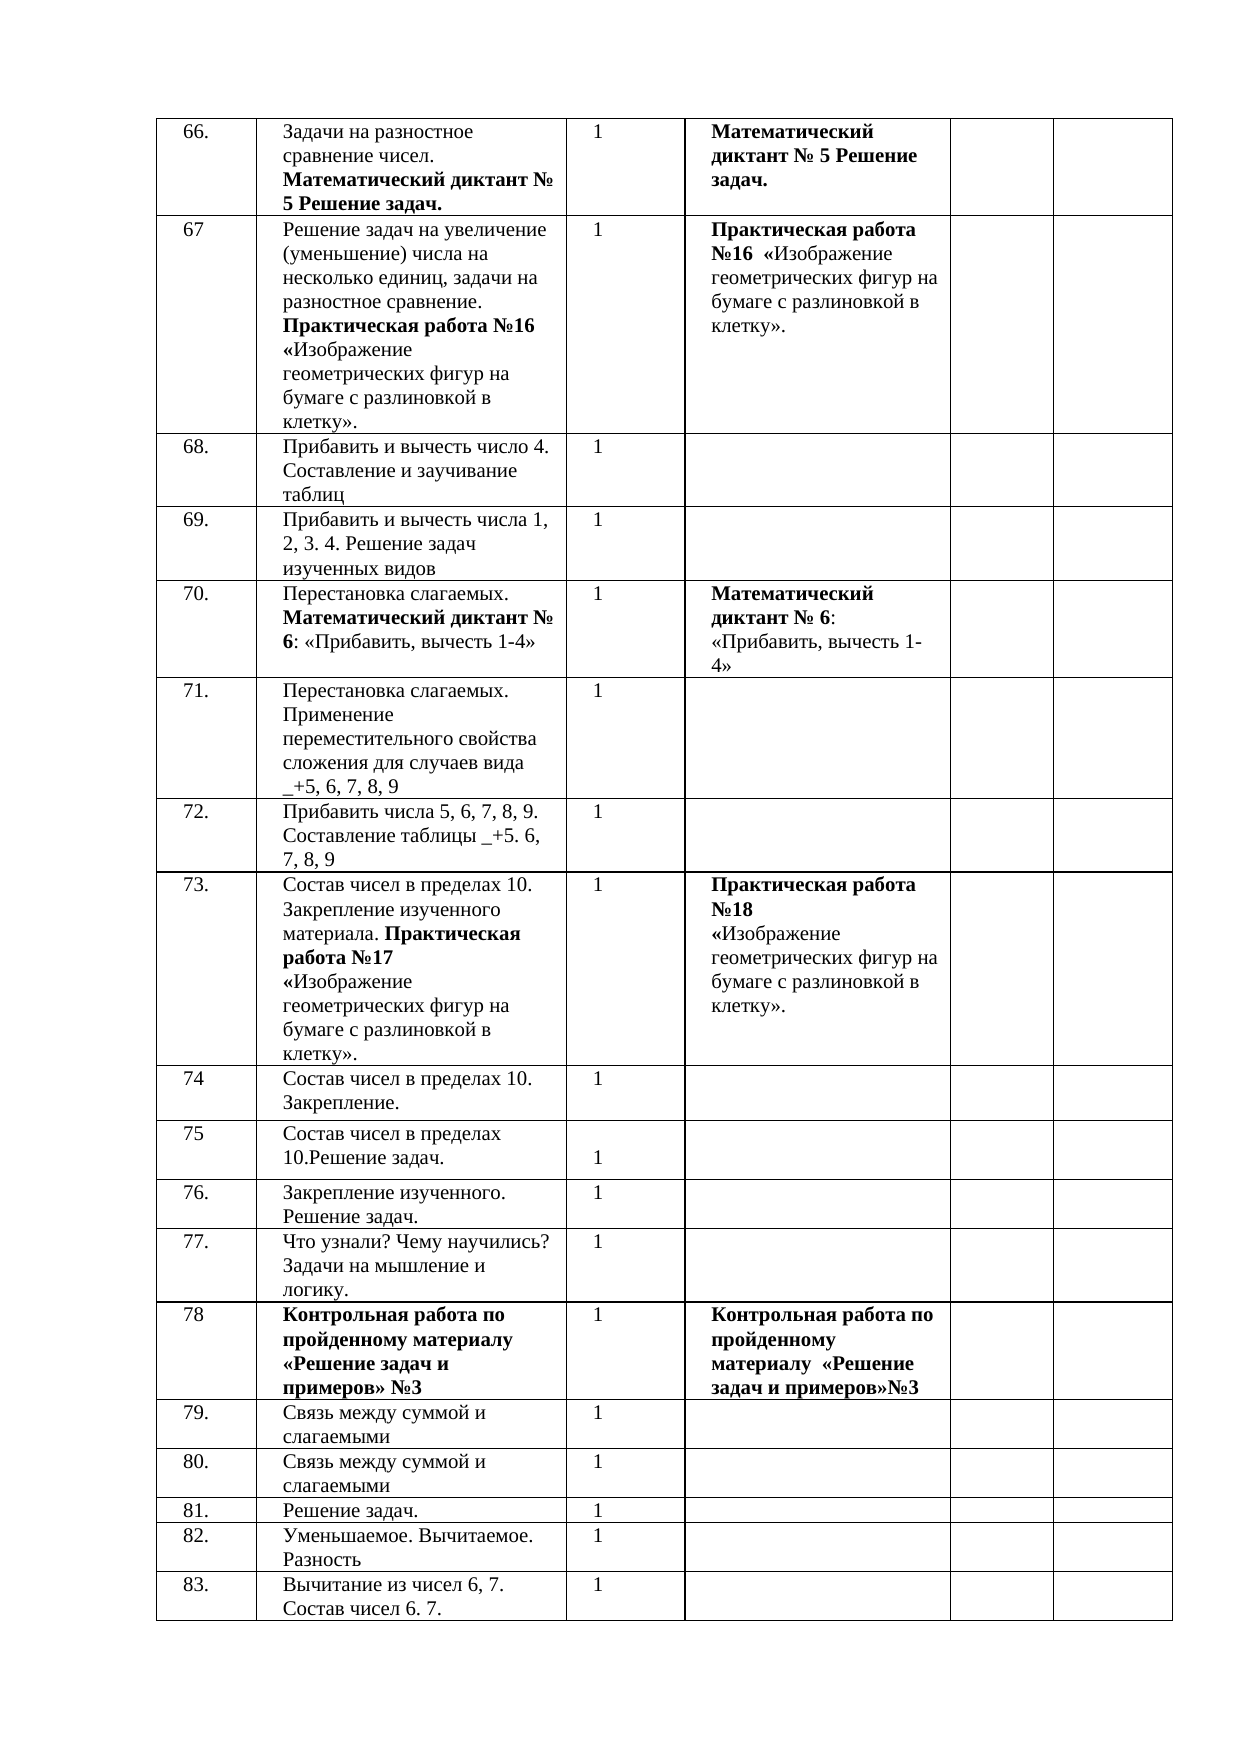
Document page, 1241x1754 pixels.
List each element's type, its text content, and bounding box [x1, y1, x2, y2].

table_cell [1054, 1572, 1172, 1620]
table_cell 1 [567, 1180, 684, 1228]
table_cell [686, 1449, 950, 1497]
table_cell [1054, 1400, 1172, 1448]
table_cell 1 [567, 1066, 684, 1119]
table_cell 1 [567, 1229, 684, 1301]
table_cell 77. [157, 1229, 256, 1301]
table_cell [1054, 1066, 1172, 1119]
table_cell 75 [157, 1121, 256, 1179]
table_cell Что узнали? Чему научились? Задачи на мышление и логику. [257, 1229, 566, 1301]
table_cell [951, 434, 1053, 506]
table_cell [686, 799, 950, 871]
table_cell 79. [157, 1400, 256, 1448]
table_cell [1054, 873, 1172, 1065]
table_cell Перестановка слагаемых. Применение переместительного свойства сложения для случаев вида _+5, 6, 7, 8, 9 [257, 678, 566, 798]
table_cell [1054, 1180, 1172, 1228]
table_cell Практическая работа №18 «Изображение геометрических фигур на бумаге с разлиновкой в клетку». [686, 873, 950, 1065]
table_cell [951, 1066, 1053, 1119]
table_cell 1 [567, 799, 684, 871]
table_cell 1 [567, 119, 684, 215]
table_cell [1054, 216, 1172, 433]
table_cell [951, 119, 1053, 215]
table_cell 80. [157, 1449, 256, 1497]
table_cell [1054, 1229, 1172, 1301]
table_cell 1 [567, 1449, 684, 1497]
table_cell 76. [157, 1180, 256, 1228]
table_cell 68. [157, 434, 256, 506]
table_cell [951, 678, 1053, 798]
table_cell [1054, 119, 1172, 215]
table_cell 1 [567, 1303, 684, 1399]
table_cell 78 [157, 1303, 256, 1399]
table_cell [951, 1523, 1053, 1571]
table_cell [1054, 799, 1172, 871]
table_cell [686, 1121, 950, 1179]
table_cell [951, 1572, 1053, 1620]
table_cell [951, 1449, 1053, 1497]
table_cell 1 [567, 216, 684, 433]
table_cell 1 [567, 873, 684, 1065]
table_cell [951, 1303, 1053, 1399]
table_cell Состав чисел в пределах 10. Закрепление. [257, 1066, 566, 1119]
table_cell 74 [157, 1066, 256, 1119]
table_cell Закрепление изученного. Решение задач. [257, 1180, 566, 1228]
table_cell [686, 507, 950, 579]
table_cell Математический диктант № 6: «Прибавить, вычесть 1-4» [686, 581, 950, 677]
table_cell 1 [567, 507, 684, 579]
table_cell Практическая работа №16 «Изображение геометрических фигур на бумаге с разлиновкой в клетку». [686, 216, 950, 433]
table_cell [951, 1400, 1053, 1448]
table_cell [1054, 1498, 1172, 1522]
table_cell 1 [567, 1523, 684, 1571]
table_cell 82. [157, 1523, 256, 1571]
table_cell Математический диктант № 5 Решение задач. [686, 119, 950, 215]
table_cell 1 [567, 678, 684, 798]
table_cell [686, 678, 950, 798]
table_cell Прибавить и вычесть числа 1, 2, 3. 4. Решение задач изученных видов [257, 507, 566, 579]
table_cell [951, 1121, 1053, 1179]
table_cell [951, 1180, 1053, 1228]
table_cell [951, 581, 1053, 677]
table_cell [951, 216, 1053, 433]
table_cell [1054, 434, 1172, 506]
table_cell Контрольная работа по пройденному материалу «Решение задач и примеров»№3 [686, 1303, 950, 1399]
table_cell [1054, 581, 1172, 677]
table_cell 1 [567, 434, 684, 506]
table_cell 83. [157, 1572, 256, 1620]
table_cell 1 [567, 1400, 684, 1448]
table_cell 73. [157, 873, 256, 1065]
table_cell [1054, 1449, 1172, 1497]
table_cell Уменьшаемое. Вычитаемое. Разность [257, 1523, 566, 1571]
table_cell Решение задач на увеличение (уменьшение) числа на несколько единиц, задачи на разностное сравнение. Практическая работа №16 «Изображение геометрических фигур на бумаге с разлиновкой в клетку». [257, 216, 566, 433]
table_cell 66. [157, 119, 256, 215]
table_cell Контрольная работа по пройденному материалу «Решение задач и примеров» №3 [257, 1303, 566, 1399]
table_cell [951, 873, 1053, 1065]
table_cell 69. [157, 507, 256, 579]
table_cell Прибавить и вычесть число 4. Составление и заучивание таблиц [257, 434, 566, 506]
table_cell [686, 1498, 950, 1522]
table_cell [951, 799, 1053, 871]
table_cell [951, 1229, 1053, 1301]
table_cell [1054, 1303, 1172, 1399]
table_cell Прибавить числа 5, 6, 7, 8, 9. Составление таблицы _+5. 6, 7, 8, 9 [257, 799, 566, 871]
table_cell 1 [567, 1498, 684, 1522]
table_cell [1054, 1523, 1172, 1571]
table_cell [951, 1498, 1053, 1522]
table_cell [1054, 678, 1172, 798]
table_cell [1054, 1121, 1172, 1179]
table_cell 71. [157, 678, 256, 798]
table_cell Состав чисел в пределах 10. Закрепление изученного материала. Практическая работа №17 «Изображение геометрических фигур на бумаге с разлиновкой в клетку». [257, 873, 566, 1065]
table_cell 67 [157, 216, 256, 433]
table_cell 81. [157, 1498, 256, 1522]
table_cell [686, 1523, 950, 1571]
table_cell Перестановка слагаемых. Математический диктант № 6: «Прибавить, вычесть 1-4» [257, 581, 566, 677]
table_cell 72. [157, 799, 256, 871]
table_cell 1 [567, 581, 684, 677]
table_cell Задачи на разностное сравнение чисел. Математический диктант № 5 Решение задач. [257, 119, 566, 215]
table_cell Вычитание из чисел 6, 7. Состав чисел 6. 7. [257, 1572, 566, 1620]
table_cell 1 [567, 1572, 684, 1620]
table_cell [686, 1229, 950, 1301]
table_cell [1054, 507, 1172, 579]
table_cell [686, 1180, 950, 1228]
table_cell 1 [567, 1121, 684, 1179]
table_cell Решение задач. [257, 1498, 566, 1522]
table_cell [686, 1066, 950, 1119]
table_cell Состав чисел в пределах 10.Решение задач. [257, 1121, 566, 1179]
table_cell [686, 434, 950, 506]
table_cell 70. [157, 581, 256, 677]
table_cell Связь между суммой и слагаемыми [257, 1449, 566, 1497]
table_cell [686, 1400, 950, 1448]
table_cell [951, 507, 1053, 579]
table_cell [686, 1572, 950, 1620]
table_cell Связь между суммой и слагаемыми [257, 1400, 566, 1448]
